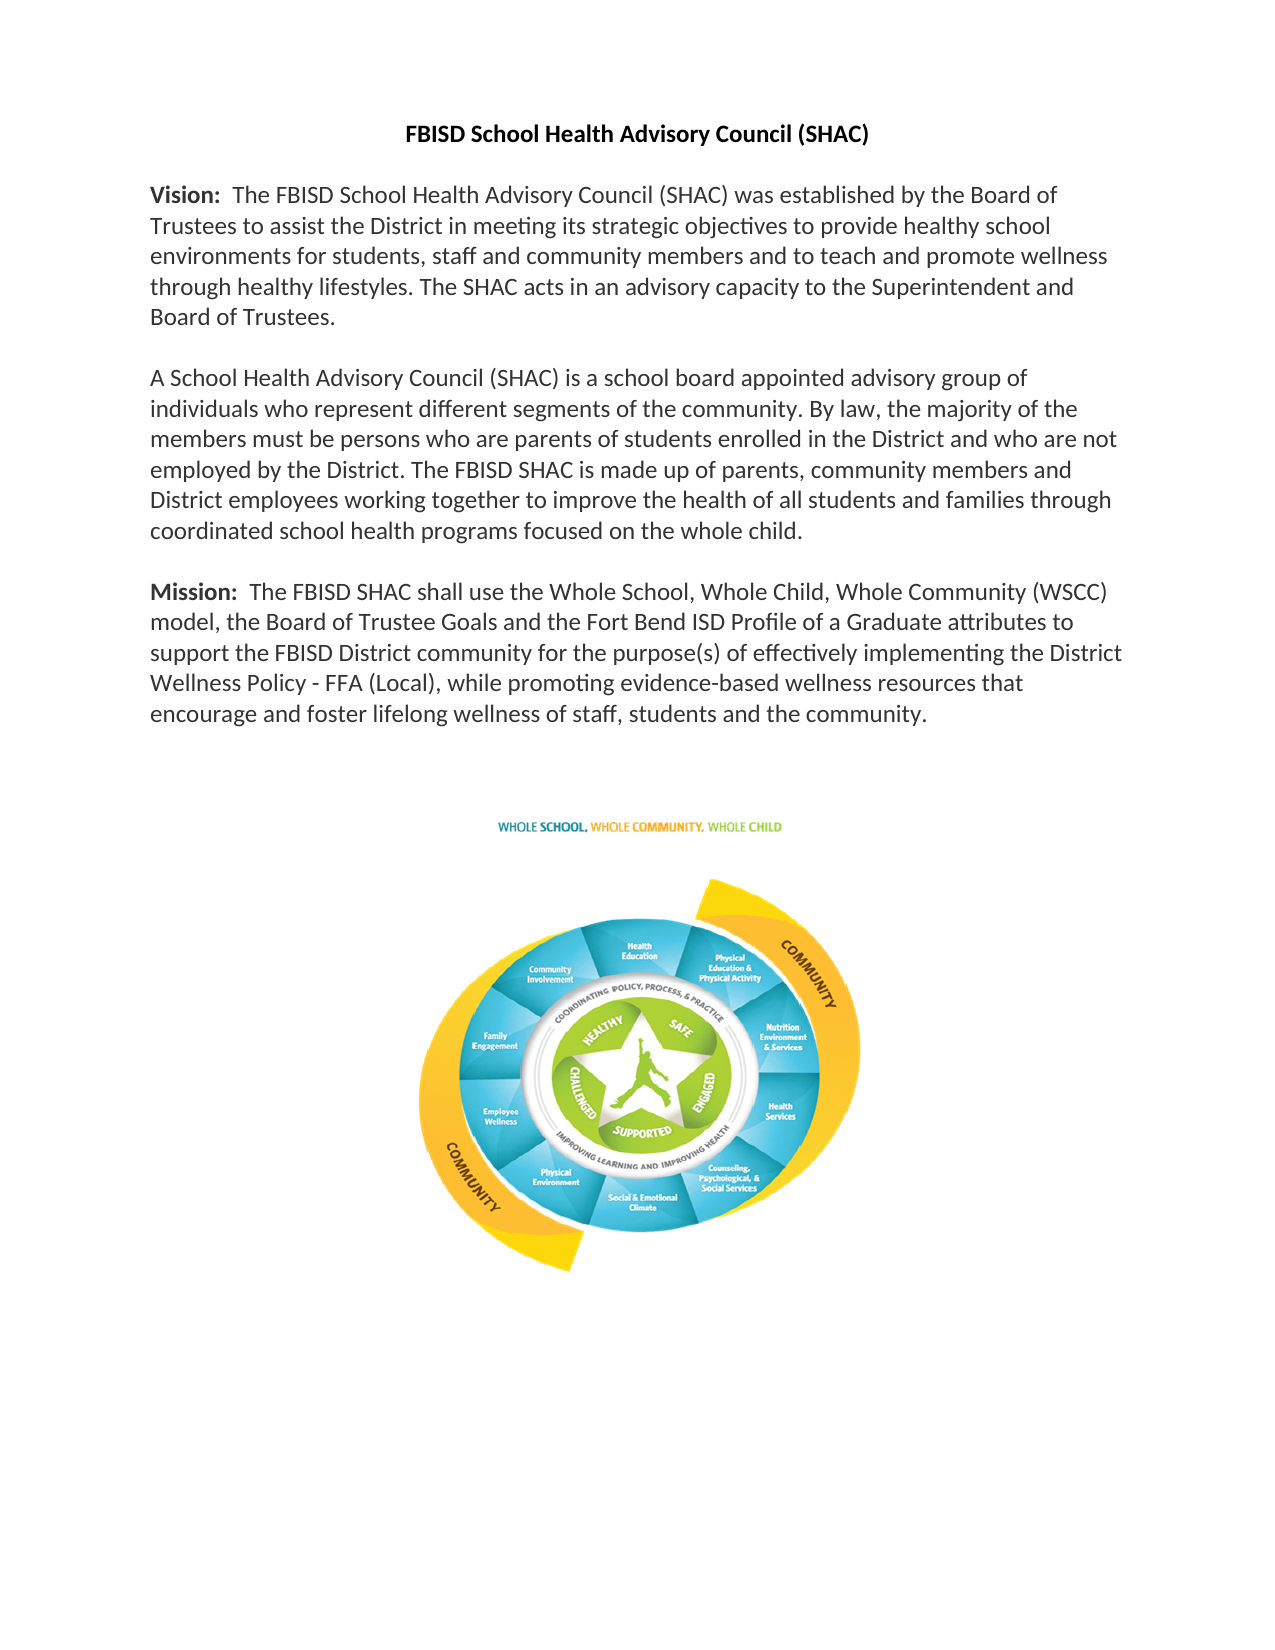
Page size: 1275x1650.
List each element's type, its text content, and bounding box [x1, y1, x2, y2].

text FBISD School Health Advisory Council (SHAC) [150, 118, 1125, 149]
picture [382, 759, 893, 1321]
text Vision: The FBISD School Health Advisory Council (SHAC) was established by the Board of Trustees to assist the District in meeting its strategic objectives to provide healthy school environments for students, staff and community members and to teach and promote wellness through healthy lifestyles. The SHAC acts in an advisory capacity to the Superintendent and Board of Trustees. A School Health Advisory Council (SHAC) is a school board appointed advisory group of individuals who represent different segments of the community. By law, the majority of the members must be persons who are parents of students enrolled in the District and who are not employed by the District. The FBISD SHAC is made up of parents, community members and District employees working together to improve the health of all students and families through coordinated school health programs focused on the whole child. [150, 179, 1125, 546]
text Mission: The FBISD SHAC shall use the Whole School, Whole Child, Whole Community (WSCC) model, the Board of Trustee Goals and the Fort Bend ISD Profile of a Graduate attributes to support the FBISD District community for the purpose(s) of effectively implementing the District Wellness Policy - FFA (Local), while promoting evidence-based wellness resources that encourage and foster lifelong wellness of staff, students and the community. [928, 576, 1125, 729]
